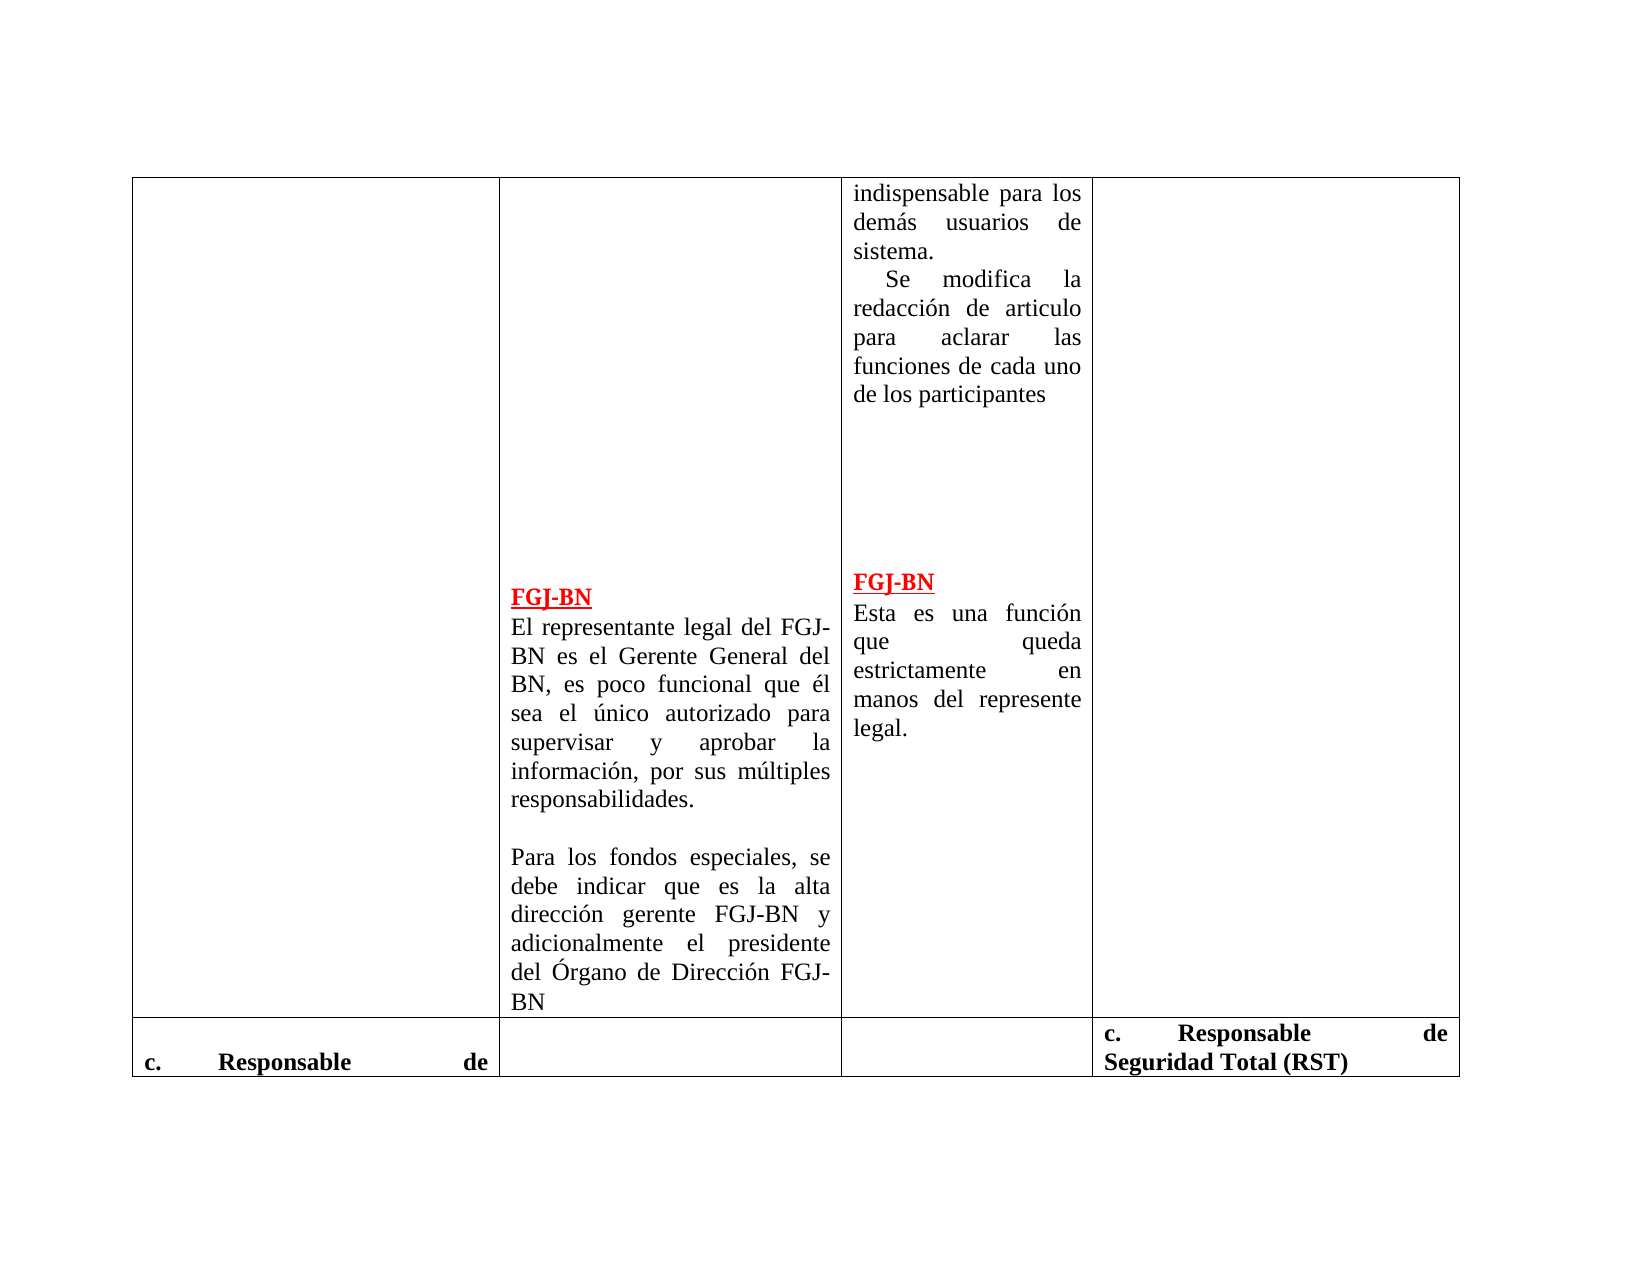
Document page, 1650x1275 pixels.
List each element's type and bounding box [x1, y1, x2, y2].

table_cell [1093, 178, 1459, 1017]
table_cell [133, 1018, 499, 1076]
table_cell [842, 178, 1092, 1017]
table_cell [133, 178, 499, 1017]
table_cell [842, 1018, 1092, 1076]
table_cell [500, 178, 841, 1017]
table_cell [1093, 1018, 1459, 1076]
table_cell [500, 1018, 841, 1076]
